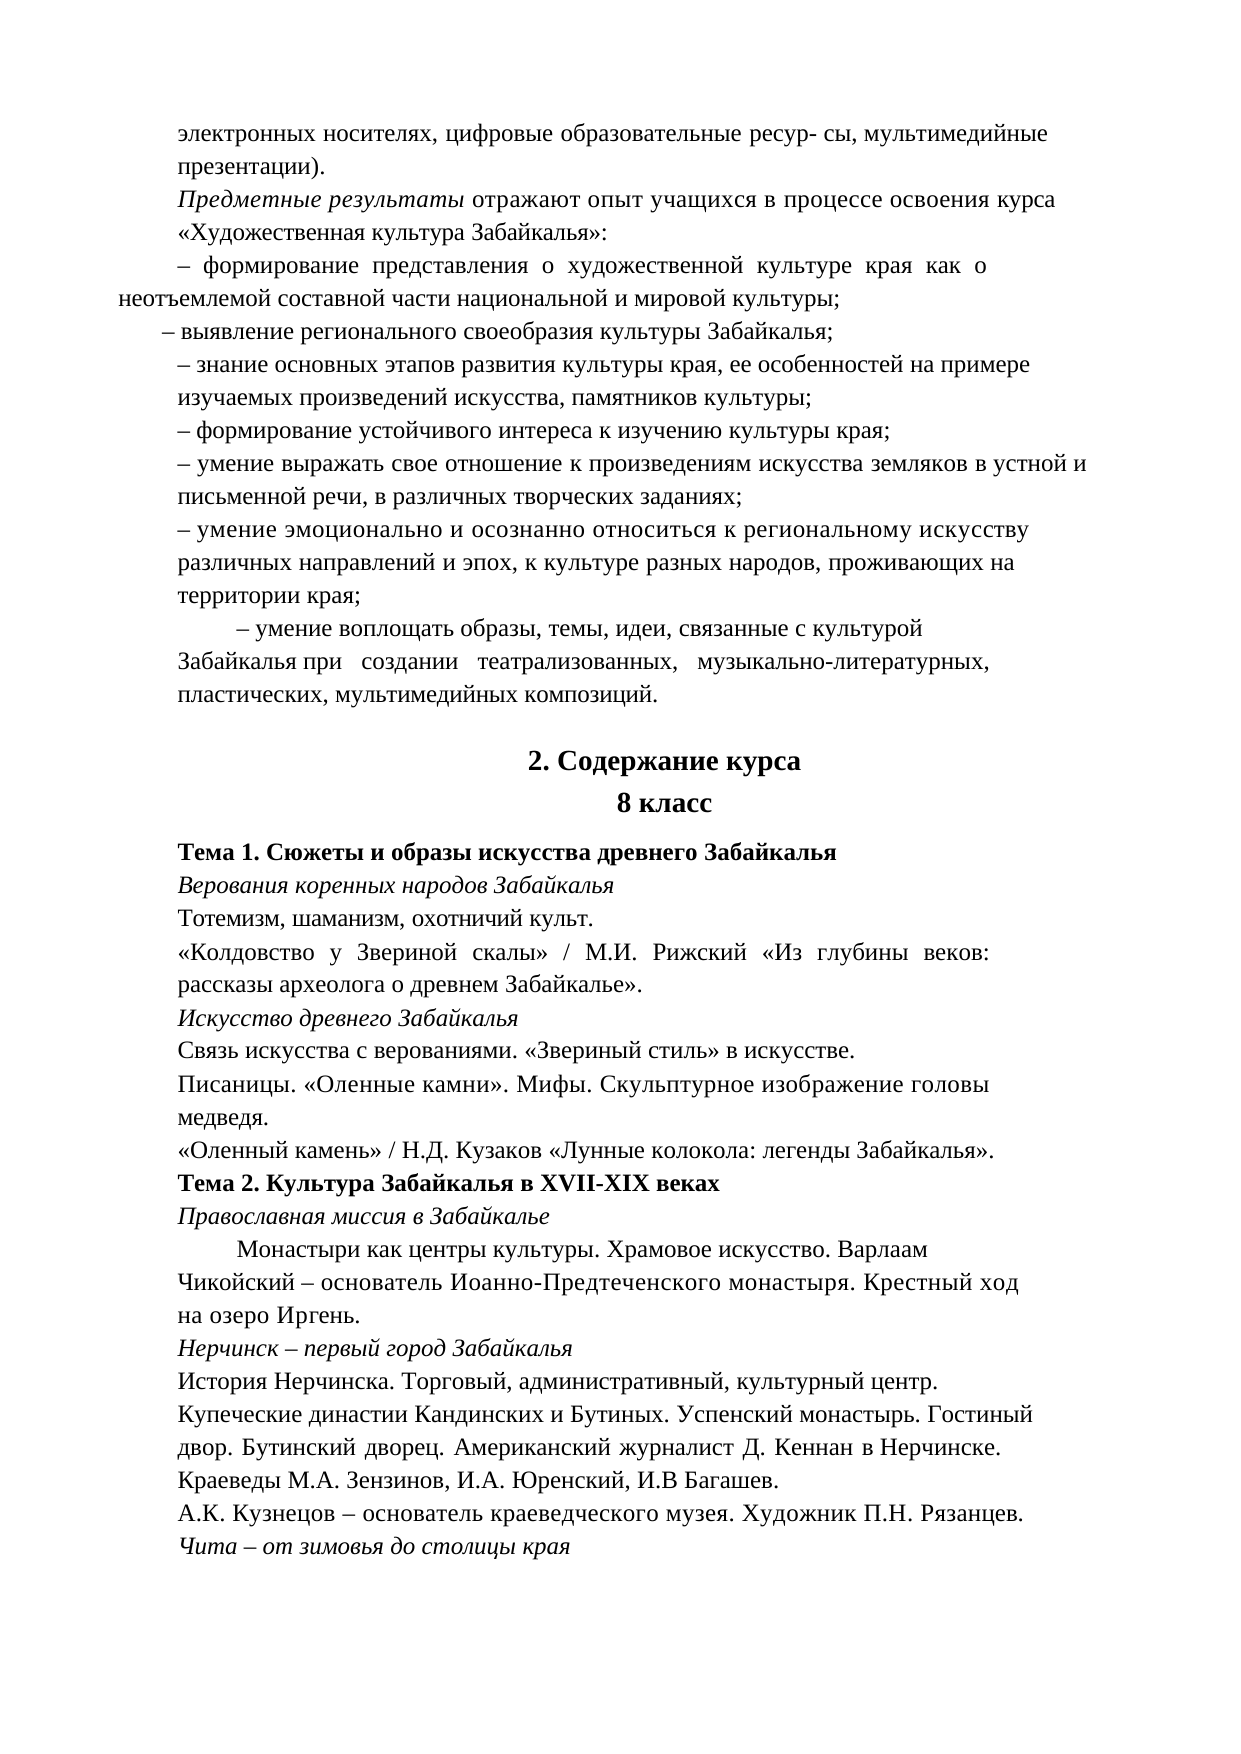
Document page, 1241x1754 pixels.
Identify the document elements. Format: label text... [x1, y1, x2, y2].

text Искусство древнего Забайкалья [177, 1003, 1152, 1031]
text – формирование устойчивого интереса к изучению культуры края; [177, 415, 1152, 444]
text Связь искусства с верованиями. «Звериный стиль» в искусстве. [177, 1036, 1152, 1064]
text медведя. [177, 1102, 1152, 1130]
text Предметные результаты отражают опыт учащихся в процессе освоения курса «Художественная культура Забайкалья»: [177, 184, 1152, 246]
text – знание основных этапов развития культуры края, ее особенностей на примере изучаемых произведений искусства, памятников культуры; [177, 349, 1152, 411]
text Тема 1. Сюжеты и образы искусства древнего Забайкалья Верования коренных народов Забайкалья [177, 837, 861, 899]
text неотъемлемой составной части национальной и мировой культуры; [118, 283, 1152, 312]
text 2. Содержание курса [177, 754, 1152, 775]
text – выявление регионального своеобразия культуры Забайкалья; [118, 316, 1152, 345]
text «Оленный камень» / Н.Д. Кузаков «Лунные колокола: легенды Забайкалья». [177, 1135, 1152, 1163]
text – формирование представления о художественной культуре края как о [177, 250, 1152, 279]
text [177, 118, 1152, 180]
text Тотемизм, шаманизм, охотничий культ. [177, 903, 1152, 932]
text Нерчинск – первый город Забайкалья [177, 1333, 1152, 1362]
text А.К. Кузнецов – основатель краеведческого музея. Художник П.Н. Рязанцев. [177, 1498, 1152, 1527]
text – умение воплощать образы, темы, идеи, связанные с культурой Забайкалья при создании театрализованных, музыкально-литературных, пластических, мультимедийных композиций. [177, 613, 1041, 708]
text «Колдовство у Звериной скалы» / М.И. Рижский «Из глубины веков: [177, 937, 1152, 965]
text – умение выражать свое отношение к произведениям искусства земляков в устной и письменной речи, в различных творческих заданиях; [177, 448, 1152, 510]
text – умение эмоционально и осознанно относиться к региональному искусству различных направлений и эпох, к культуре разных народов, проживающих на территории края; [177, 514, 1042, 609]
text Писаницы. «Оленные камни». Мифы. Скульптурное изображение головы [177, 1069, 1152, 1097]
text История Нерчинска. Торговый, административный, культурный центр. Купеческие династии Кандинских и Бутиных. Успенский монастырь. Гостиный двор. Бутинский дворец. Американский журналист Д. Кеннан в Нерчинске. Краеведы М.А. Зензинов, И.А. Юренский, И.В Багашев. [177, 1366, 1033, 1494]
text Тема 2. Культура Забайкалья в XVII-XIX веках Православная миссия в Забайкалье [177, 1168, 725, 1229]
text Монастыри как центры культуры. Храмовое искусство. Варлаам Чикойский – основатель Иоанно-Предтеченского монастыря. Крестный ход на озеро Иргень. [177, 1234, 1042, 1328]
text Чита – от зимовья до столицы края [177, 1531, 1152, 1560]
text 8 класс [177, 796, 1152, 817]
text рассказы археолога о древнем Забайкалье». [177, 969, 1152, 998]
